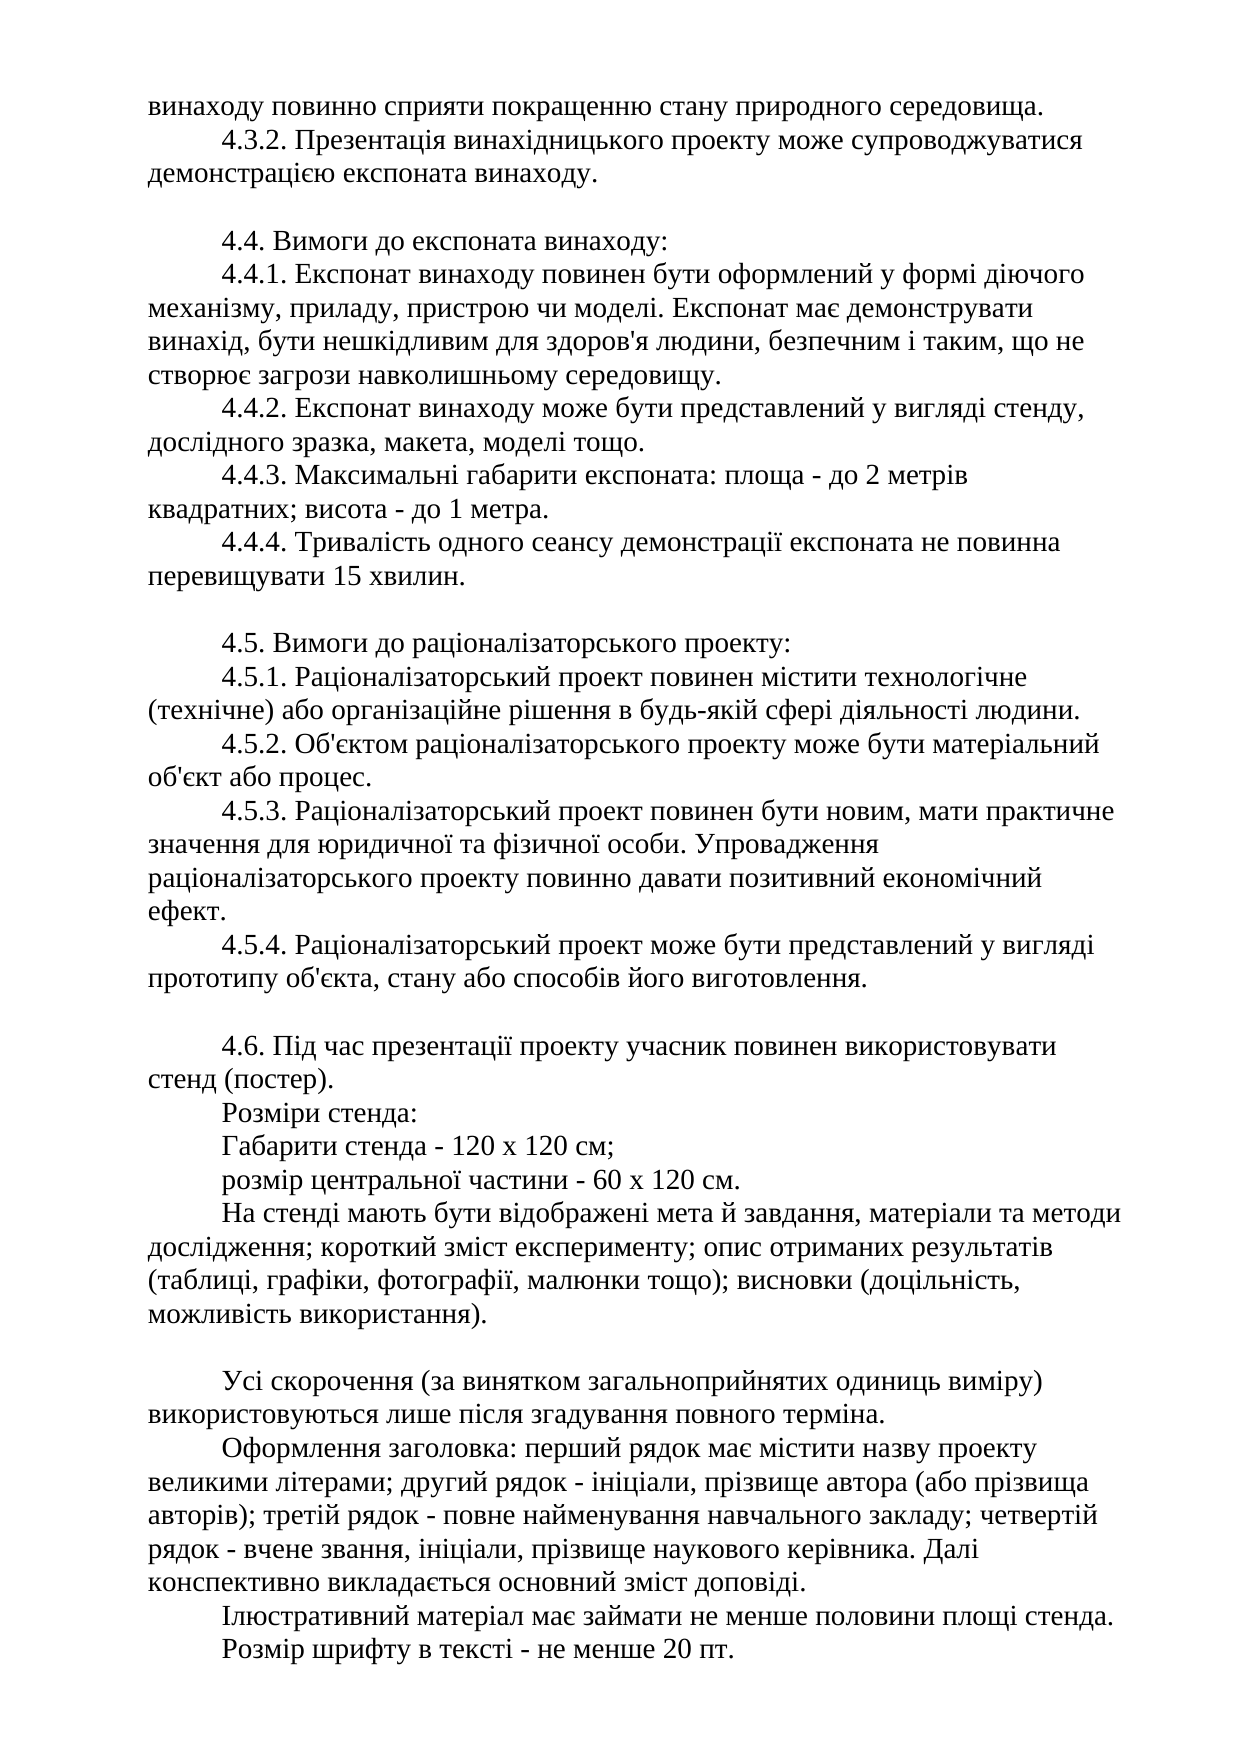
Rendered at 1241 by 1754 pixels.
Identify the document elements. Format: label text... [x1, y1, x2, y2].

text Ілюстративний матеріал має займати не менше половини площі стенда. [148, 1598, 1152, 1631]
text На стенді мають бути відображені мета й завдання, матеріали та методи [148, 1195, 1152, 1229]
text Усі скорочення (за винятком загальноприйнятих одиниць виміру) [148, 1363, 1152, 1397]
text механізму, приладу, пристрою чи моделі. Експонат має демонструвати [148, 290, 1152, 323]
text Розмір шрифту в тексті - не менше 20 пт. [148, 1631, 1152, 1665]
text об'єкт або процес. [148, 759, 1152, 793]
text використовуються лише після згадування повного терміна. [148, 1397, 1152, 1430]
text Габарити стенда - 120 х 120 см; [148, 1128, 1152, 1162]
text можливість використання). [148, 1296, 1152, 1329]
text 4.3.2. Презентація винахідницького проекту може супроводжуватися [148, 122, 1152, 156]
text демонстрацією експоната винаходу. [148, 156, 1152, 189]
text рядок - вчене звання, ініціали, прізвище наукового керівника. Далі [148, 1531, 1152, 1564]
text 4.4. Вимоги до експоната винаходу: [148, 223, 1152, 256]
text (таблиці, графіки, фотографії, малюнки тощо); висновки (доцільність, [148, 1262, 1152, 1296]
text (технічне) або організаційне рішення в будь-якій сфері діяльності людини. [148, 692, 1152, 726]
text великими літерами; другий рядок - ініціали, прізвище автора (або прізвища [148, 1464, 1152, 1497]
text 4.4.4. Тривалість одного сеансу демонстрації експоната не повинна [148, 524, 1152, 558]
text 4.4.3. Максимальні габарити експоната: площа - до 2 метрів [148, 457, 1152, 491]
text прототипу об'єкта, стану або способів його виготовлення. [148, 961, 1152, 994]
text Розміри стенда: [148, 1095, 1152, 1128]
text 4.5.2. Об'єктом раціоналізаторського проекту може бути матеріальний [148, 726, 1152, 759]
text значення для юридичної та фізичної особи. Упровадження [148, 826, 1152, 860]
text винахід, бути нешкідливим для здоров'я людини, безпечним і таким, що не [148, 323, 1152, 357]
text 4.4.1. Експонат винаходу повинен бути оформлений у формі діючого [148, 256, 1152, 290]
text ефект. [148, 893, 1152, 927]
text авторів); третій рядок - повне найменування навчального закладу; четвертій [148, 1497, 1152, 1531]
text Оформлення заголовка: перший рядок має містити назву проекту [148, 1430, 1152, 1464]
text 4.6. Під час презентації проекту учасник повинен використовувати [148, 1028, 1152, 1061]
text 4.5.4. Раціоналізаторський проект може бути представлений у вигляді [148, 927, 1152, 961]
text квадратних; висота - до 1 метра. [148, 491, 1152, 524]
text стенд (постер). [148, 1061, 1152, 1095]
text 4.4.2. Експонат винаходу може бути представлений у вигляді стенду, [148, 390, 1152, 424]
text раціоналізаторського проекту повинно давати позитивний економічний [148, 860, 1152, 893]
text винаходу повинно сприяти покращенню стану природного середовища. [148, 88, 1152, 122]
text дослідження; короткий зміст експерименту; опис отриманих результатів [148, 1229, 1152, 1262]
text конспективно викладається основний зміст доповіді. [148, 1564, 1152, 1598]
text створює загрози навколишньому середовищу. [148, 357, 1152, 390]
text 4.5.1. Раціоналізаторський проект повинен містити технологічне [148, 659, 1152, 692]
text розмір центральної частини - 60 х 120 см. [148, 1162, 1152, 1195]
text 4.5. Вимоги до раціоналізаторського проекту: [148, 625, 1152, 659]
text 4.5.3. Раціоналізаторський проект повинен бути новим, мати практичне [148, 793, 1152, 826]
text дослідного зразка, макета, моделі тощо. [148, 424, 1152, 457]
text перевищувати 15 хвилин. [148, 558, 1152, 592]
